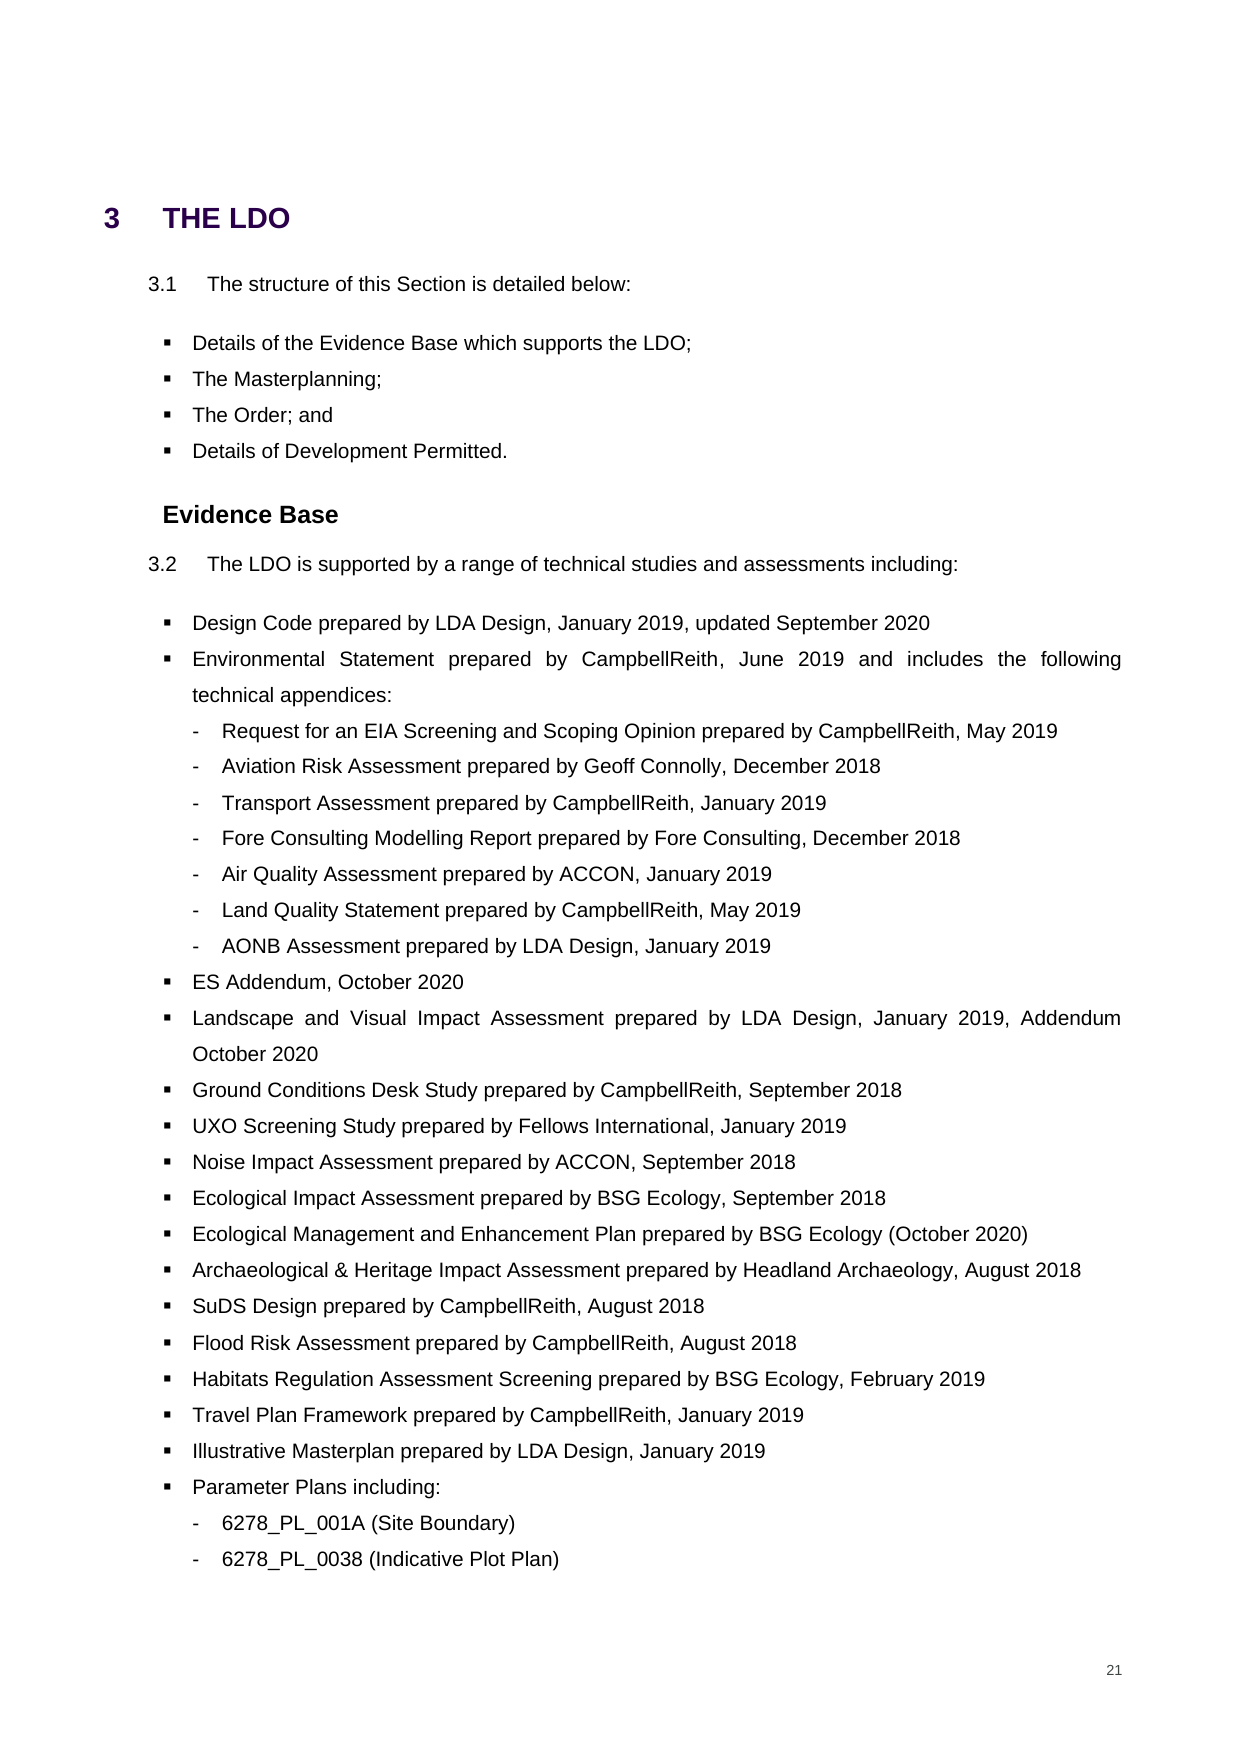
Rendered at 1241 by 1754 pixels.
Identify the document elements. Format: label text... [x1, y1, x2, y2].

list - 6278_PL_001A (Site Boundary) [192, 1511, 1122, 1534]
text Habitats Regulation Assessment Screening prepared by BSG Ecology, February 2019 [162, 1366, 1122, 1390]
list - 6278_PL_0038 (Indicative Plot Plan) [192, 1546, 1122, 1570]
text The Order; and [162, 403, 1122, 427]
subtitle the ldo [103, 201, 1122, 234]
text UXO Screening Study prepared by Fellows International, January 2019 [162, 1114, 1122, 1138]
text Details of the Evidence Base which supports the LDO; [162, 331, 1122, 355]
list Land Quality Statement prepared by CampbellReith, May 2019 [192, 898, 1122, 922]
text SuDS Design prepared by CampbellReith, August 2018 [162, 1294, 1122, 1318]
text The LDO is supported by a range of technical studies and assessments including: [148, 552, 1122, 576]
subtitle Evidence Base [103, 500, 1122, 529]
list Fore Consulting Modelling Report prepared by Fore Consulting, December 2018 [192, 826, 1122, 850]
list Transport Assessment prepared by CampbellReith, January 2019 [192, 790, 1122, 814]
text Ecological Management and Enhancement Plan prepared by BSG Ecology (October 2020) [162, 1222, 1122, 1246]
text Flood Risk Assessment prepared by CampbellReith, August 2018 [162, 1330, 1122, 1354]
list Air Quality Assessment prepared by ACCON, January 2019 [192, 862, 1122, 886]
text Details of Development Permitted. [162, 439, 1122, 463]
text Environmental Statement prepared by CampbellReith, June 2019 and includes the following technical appendices: [162, 646, 1122, 706]
text Parameter Plans including: [162, 1474, 1122, 1498]
text Archaeological & Heritage Impact Assessment prepared by Headland Archaeology, August 2018 [162, 1258, 1122, 1282]
text The Masterplanning; [162, 367, 1122, 391]
list Request for an EIA Screening and Scoping Opinion prepared by CampbellReith, May 2019 [192, 718, 1122, 742]
text Illustrative Masterplan prepared by LDA Design, January 2019 [162, 1438, 1122, 1462]
text Travel Plan Framework prepared by CampbellReith, January 2019 [162, 1402, 1122, 1426]
text ES Addendum, October 2020 [162, 970, 1122, 994]
text Ecological Impact Assessment prepared by BSG Ecology, September 2018 [162, 1186, 1122, 1210]
text Landscape and Visual Impact Assessment prepared by LDA Design, January 2019, Addendum October 2020 [162, 1006, 1122, 1066]
text Ground Conditions Desk Study prepared by CampbellReith, September 2018 [162, 1078, 1122, 1102]
text Design Code prepared by LDA Design, January 2019, updated September 2020 [162, 610, 1122, 634]
text The structure of this Section is detailed below: [148, 272, 1122, 296]
list Aviation Risk Assessment prepared by Geoff Connolly, December 2018 [192, 754, 1122, 778]
list AONB Assessment prepared by LDA Design, January 2019 [192, 934, 1122, 958]
text Noise Impact Assessment prepared by ACCON, September 2018 [162, 1150, 1122, 1174]
